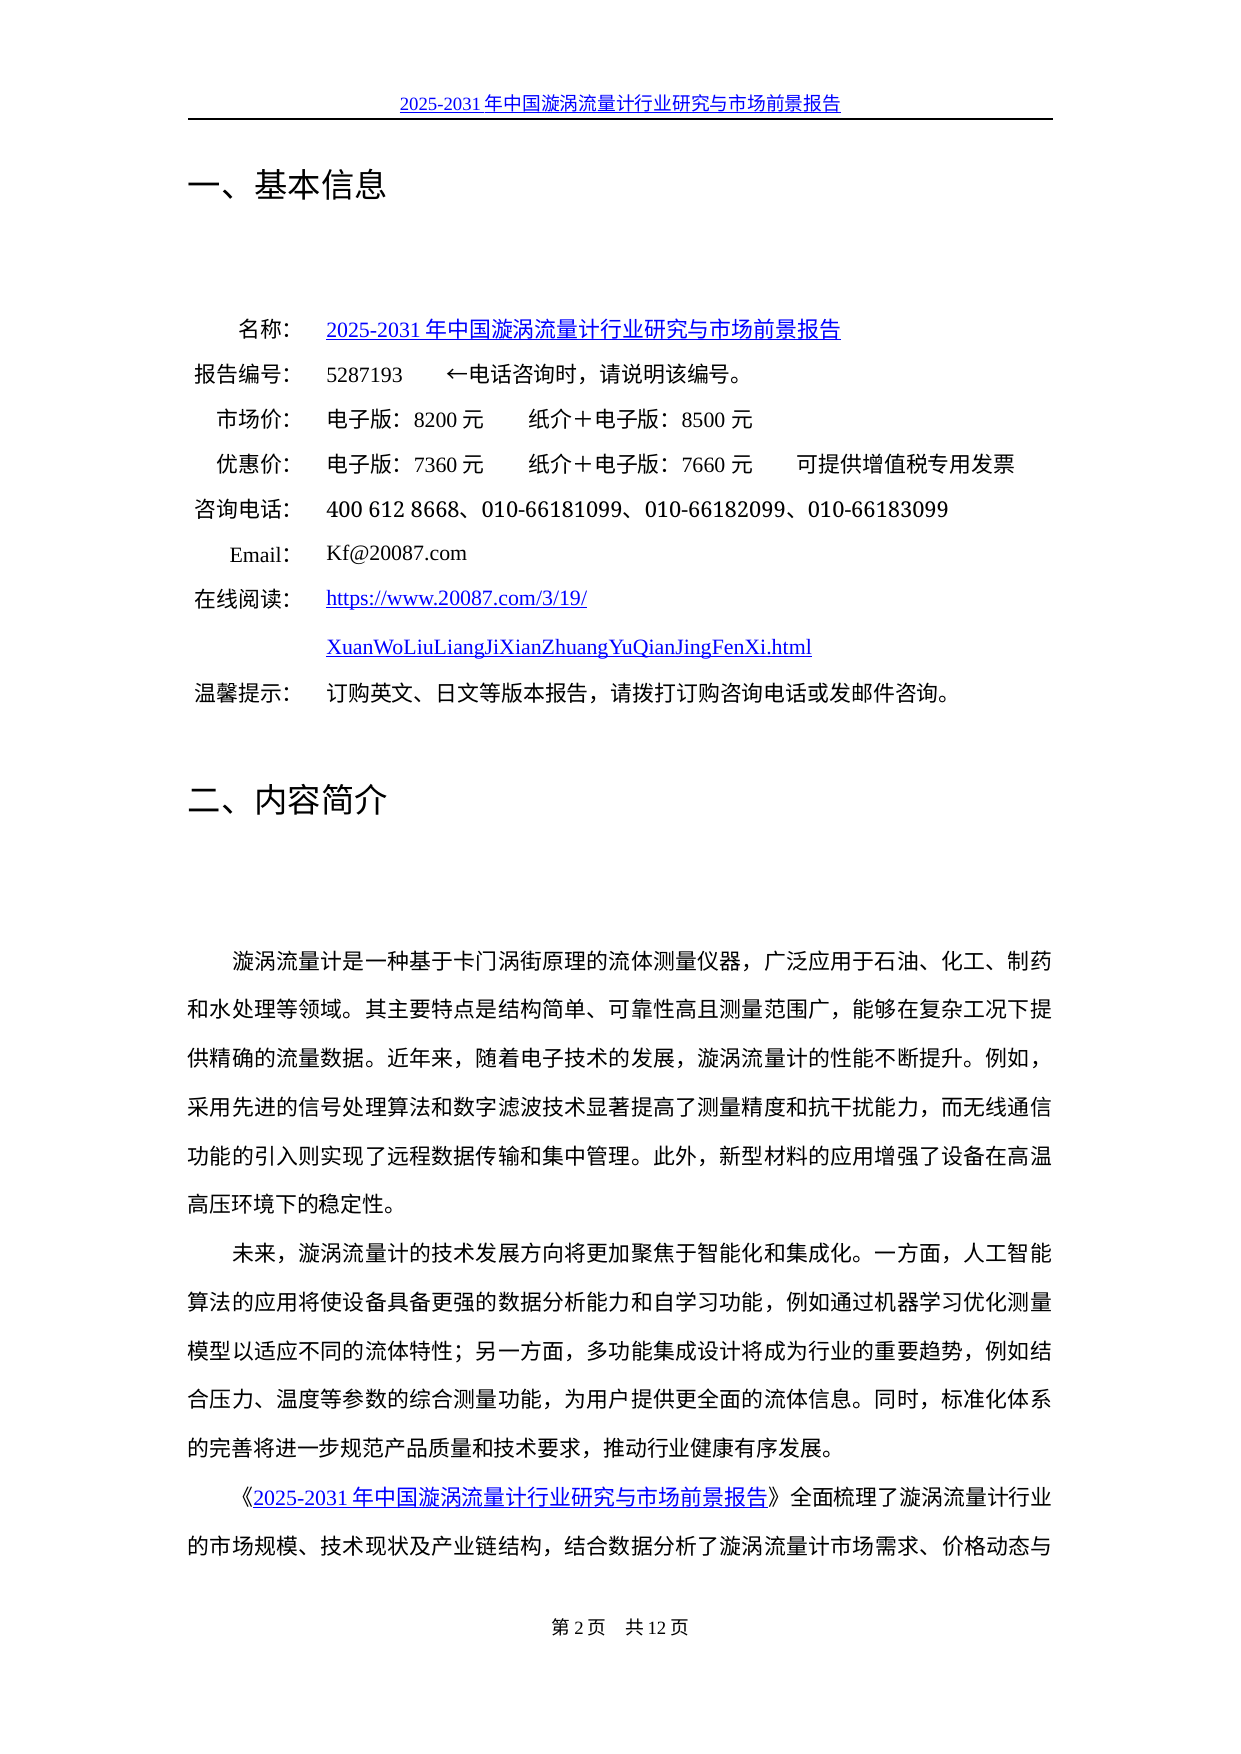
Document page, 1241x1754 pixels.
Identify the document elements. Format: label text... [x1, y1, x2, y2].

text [187, 943, 1053, 1561]
table_cell Kf@20087.com [315, 537, 1073, 582]
table_cell 电子版：8200 元 纸介＋电子版：8500 元 [315, 402, 1073, 447]
table_cell 5287193 ←电话咨询时，请说明该编号。 [315, 357, 1073, 402]
table_header 名称： [167, 312, 315, 357]
table_cell 市场价： [167, 402, 315, 447]
table_cell 电子版：7360 元 纸介＋电子版：7660 元 可提供增值税专用发票 [315, 447, 1073, 492]
table_cell 400 612 8668、010-66181099、010-66182099、010-66183099 [315, 492, 1073, 537]
table_cell 温馨提示： [167, 675, 315, 720]
title 一、基本信息 [187, 150, 1053, 215]
table_cell 咨询电话： [167, 492, 315, 537]
table_cell Email： [167, 537, 315, 582]
table_cell 订购英文、日文等版本报告，请拨打订购咨询电话或发邮件咨询。 [315, 675, 1073, 720]
table_cell 报告编号： [167, 357, 315, 402]
table_header 2025-2031年中国漩涡流量计行业研究与市场前景报告 [315, 312, 1073, 357]
table_cell [315, 582, 1073, 675]
table_cell 在线阅读： [167, 582, 315, 675]
table_cell 优惠价： [167, 447, 315, 492]
title 二、内容简介 [187, 766, 1053, 831]
